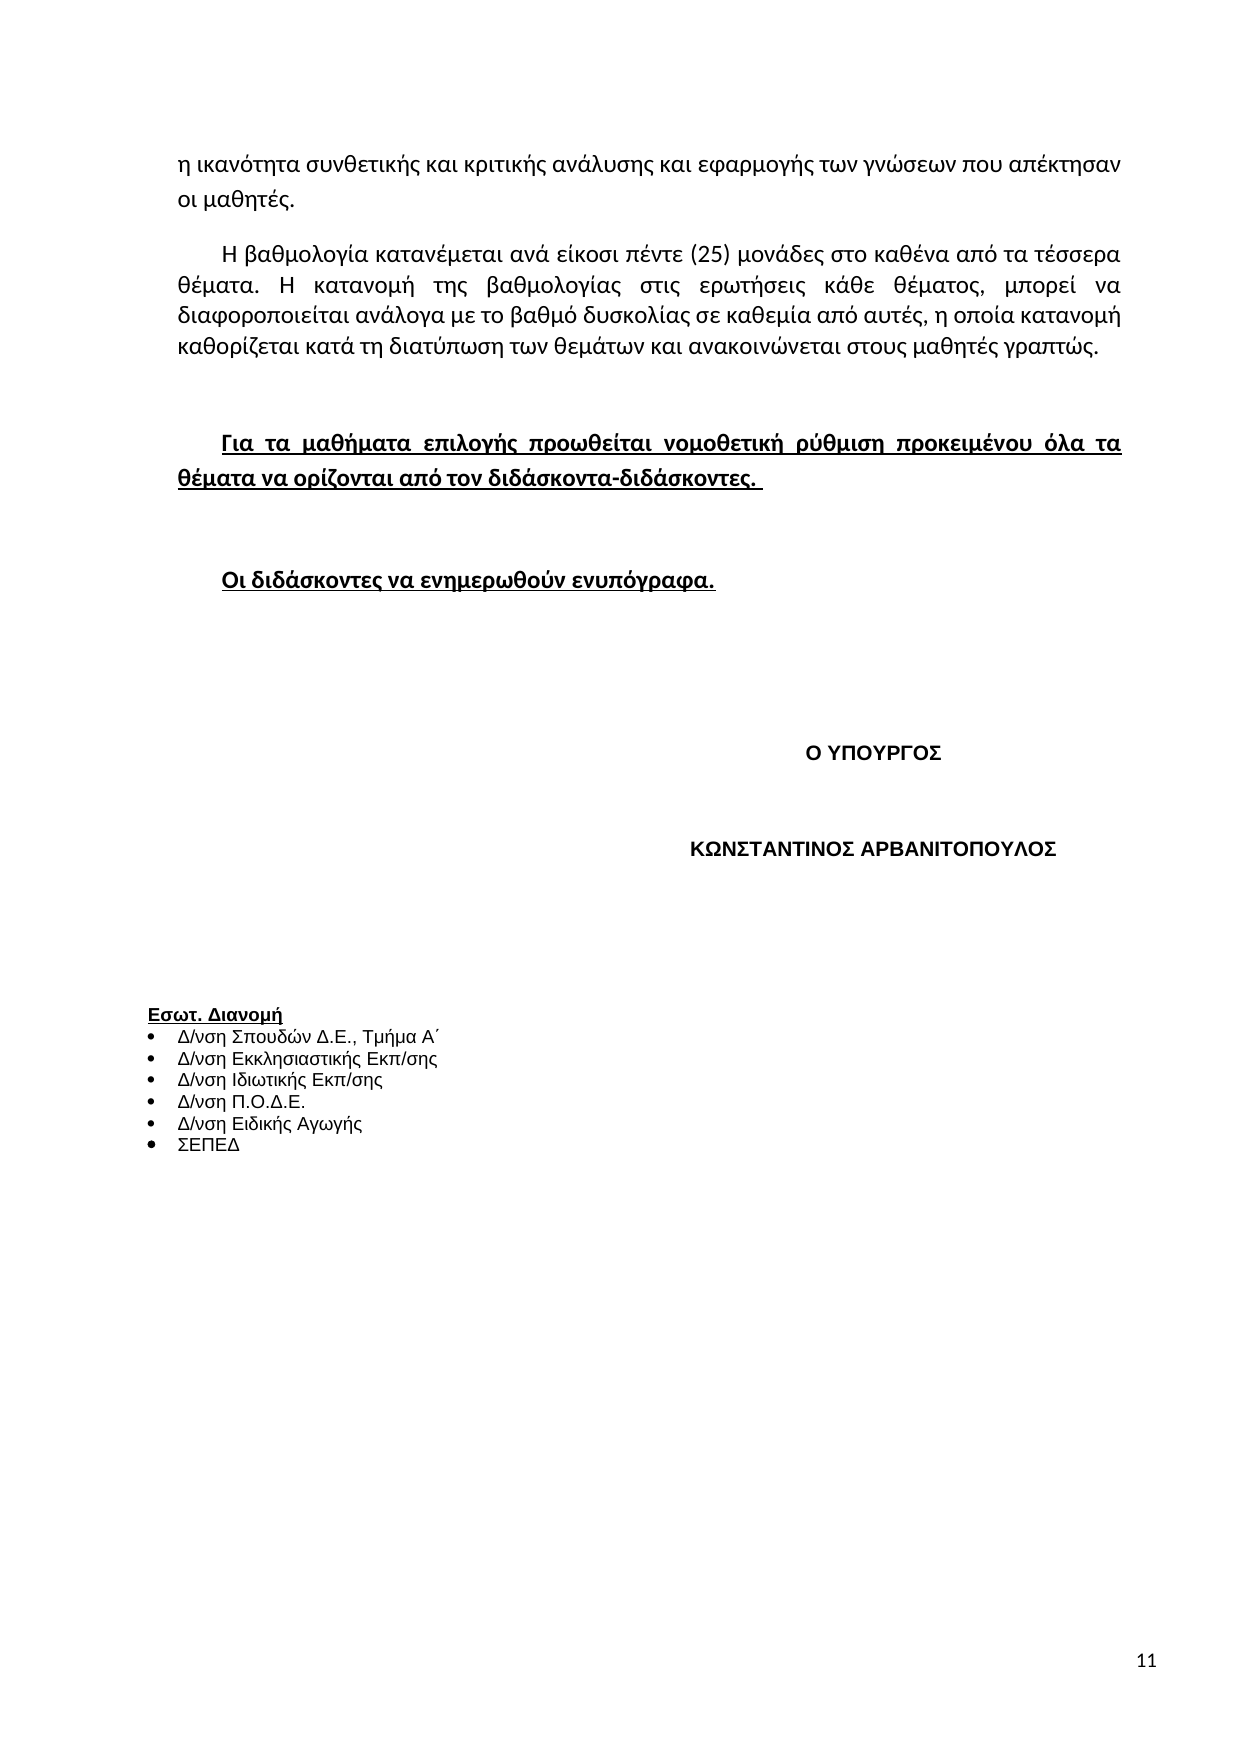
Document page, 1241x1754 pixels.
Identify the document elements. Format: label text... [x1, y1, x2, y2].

text Ο ΥΠΟΥΡΓΟΣ [662, 741, 1085, 765]
list Δ/νση Ιδιωτικής Εκπ/σης [148, 1069, 1159, 1091]
list ΣΕΠΕΔ [148, 1134, 1159, 1156]
subtitle Εσωτ. Διανομή [118, 1004, 1122, 1026]
list Δ/νση Σπουδών Δ.Ε., Τμήμα Α΄ [148, 1026, 1159, 1047]
list Δ/νση Ειδικής Αγωγής [148, 1112, 1159, 1134]
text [177, 148, 1122, 213]
text ΚΩΝΣΤΑΝΤΙΝΟΣ ΑΡΒΑΝΙΤΟΠΟΥΛΟΣ [662, 837, 1085, 861]
list Δ/νση Εκκλησιαστικής Εκπ/σης [148, 1047, 1159, 1069]
text Για τα μαθήματα επιλογής προωθείται νομοθετική ρύθμιση προκειμένου όλα τα θέματα να ορίζονται από τον διδάσκοντα-διδάσκοντες. [177, 427, 1122, 493]
text Οι διδάσκοντες να ενημερωθούν ενυπόγραφα. [177, 564, 1122, 594]
list Δ/νση Π.Ο.Δ.Ε. [148, 1091, 1159, 1112]
